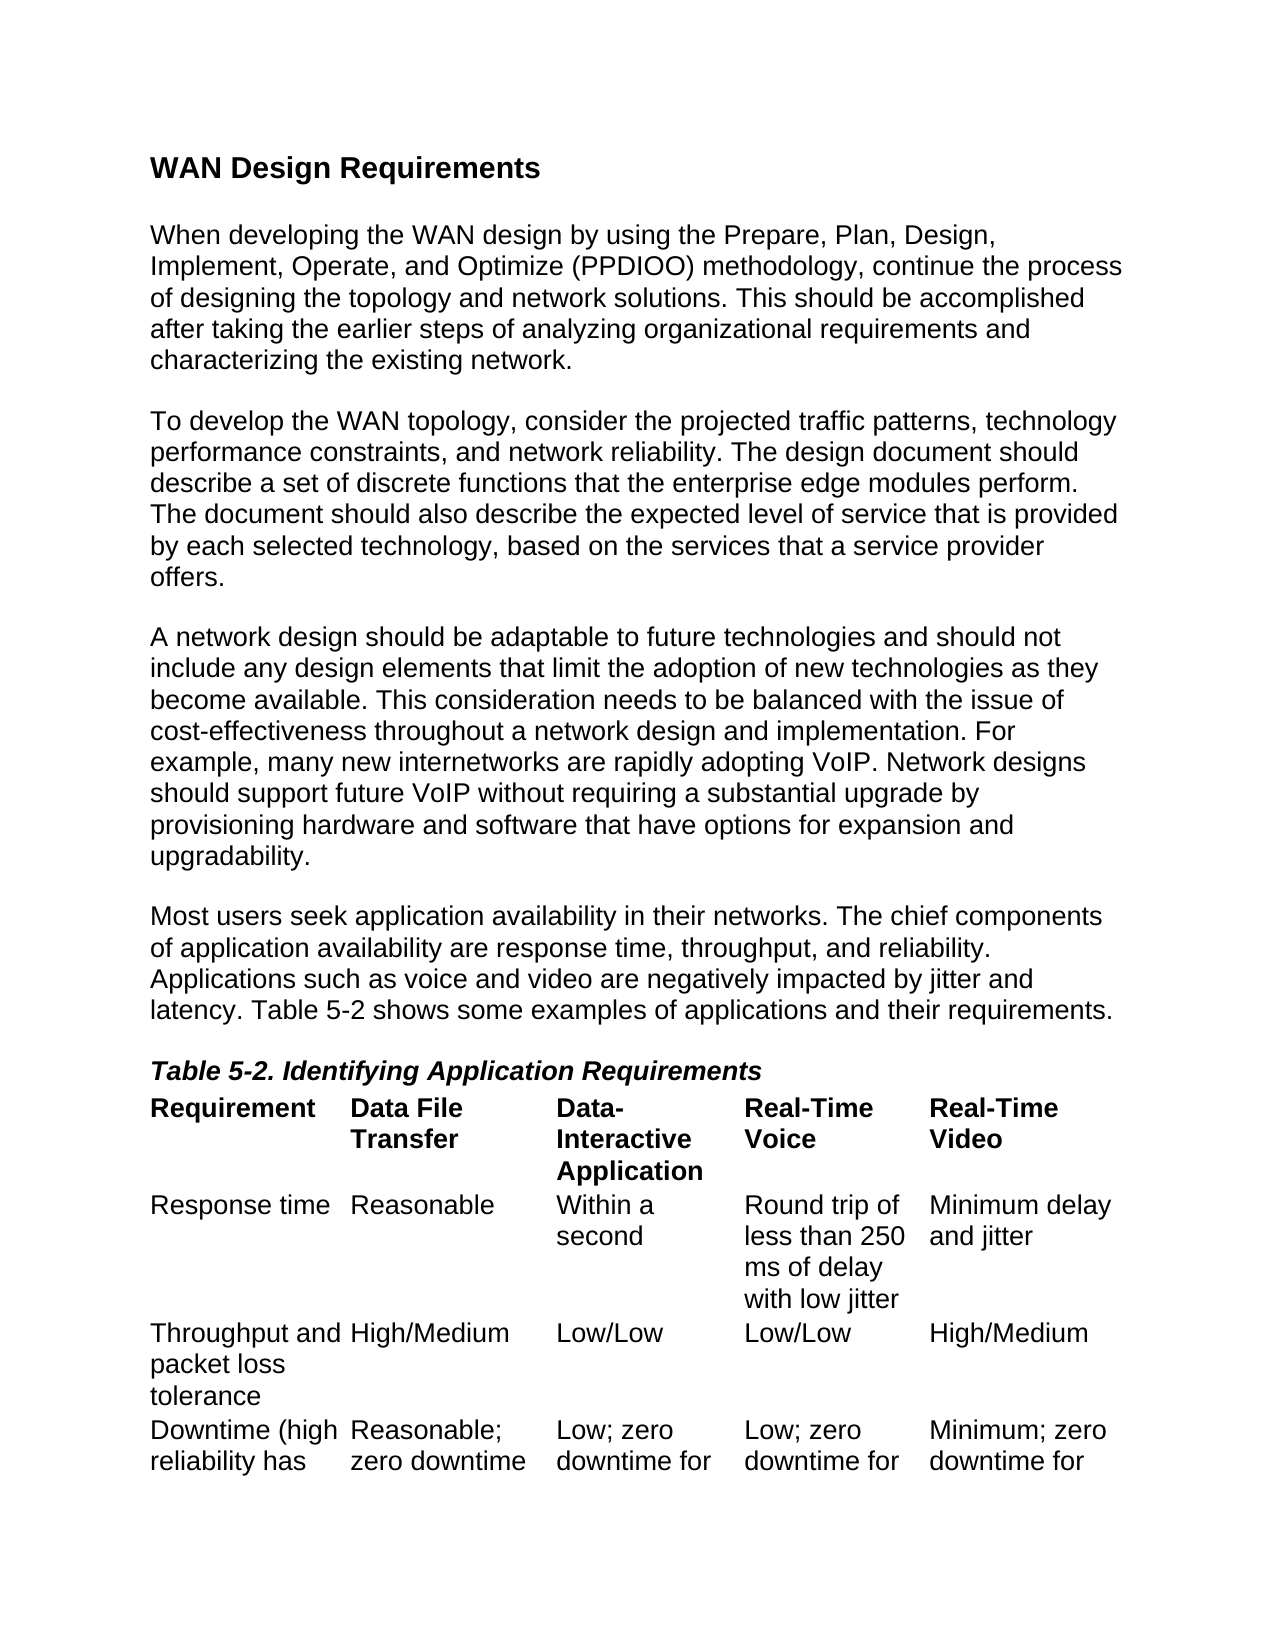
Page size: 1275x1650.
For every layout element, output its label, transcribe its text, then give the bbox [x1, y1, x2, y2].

subtitle WAN Design Requirements [150, 150, 1125, 185]
table_cell Round trip of less than 250 ms of delay with low jitter [743, 1188, 928, 1316]
table_header Requirement [149, 1091, 349, 1187]
table_cell Reasonable [349, 1188, 555, 1316]
table_cell High/Medium [349, 1316, 555, 1412]
table_cell Throughput and packet loss tolerance [149, 1316, 349, 1412]
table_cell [928, 1413, 1133, 1478]
table_cell Low/Low [743, 1316, 928, 1412]
table_header Data-Interactive Application [555, 1091, 743, 1187]
subtitle Table 5-2. Identifying Application Requirements [150, 1054, 1125, 1086]
text A network design should be adaptable to future technologies and should not include any design elements that limit the adoption of new technologies as they become available. This consideration needs to be balanced with the issue of cost-effectiveness throughout a network design and implementation. For example, many new internetworks are rapidly adopting VoIP. Network designs should support future VoIP without requiring a substantial upgrade by provisioning hardware and software that have options for expansion and upgradability. [150, 621, 1125, 871]
table_cell Response time [149, 1188, 349, 1316]
table_header Real-Time Video [928, 1091, 1133, 1187]
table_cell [349, 1413, 555, 1478]
table_cell Within a second [555, 1188, 743, 1316]
table_cell Minimum delay and jitter [928, 1188, 1133, 1316]
text To develop the WAN topology, consider the projected traffic patterns, technology performance constraints, and network reliability. The design document should describe a set of discrete functions that the enterprise edge modules perform. The document should also describe the expected level of service that is provided by each selected technology, based on the services that a service provider offers. [150, 404, 1125, 592]
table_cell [555, 1413, 743, 1478]
table_cell High/Medium [928, 1316, 1133, 1412]
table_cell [743, 1413, 928, 1478]
text When developing the WAN design by using the Prepare, Plan, Design, Implement, Operate, and Optimize (PPDIOO) methodology, continue the process of designing the topology and network solutions. This should be accomplished after taking the earlier steps of analyzing organizational requirements and characterizing the existing network. [150, 219, 1125, 375]
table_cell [149, 1413, 349, 1478]
table_cell Low/Low [555, 1316, 743, 1412]
table_header Data File Transfer [349, 1091, 555, 1187]
table_header Real-Time Voice [743, 1091, 928, 1187]
text Most users seek application availability in their networks. The chief components of application availability are response time, throughput, and reliability. Applications such as voice and video are negatively impacted by jitter and latency. Table 5-2 shows some examples of applications and their requirements. [150, 900, 1125, 1025]
